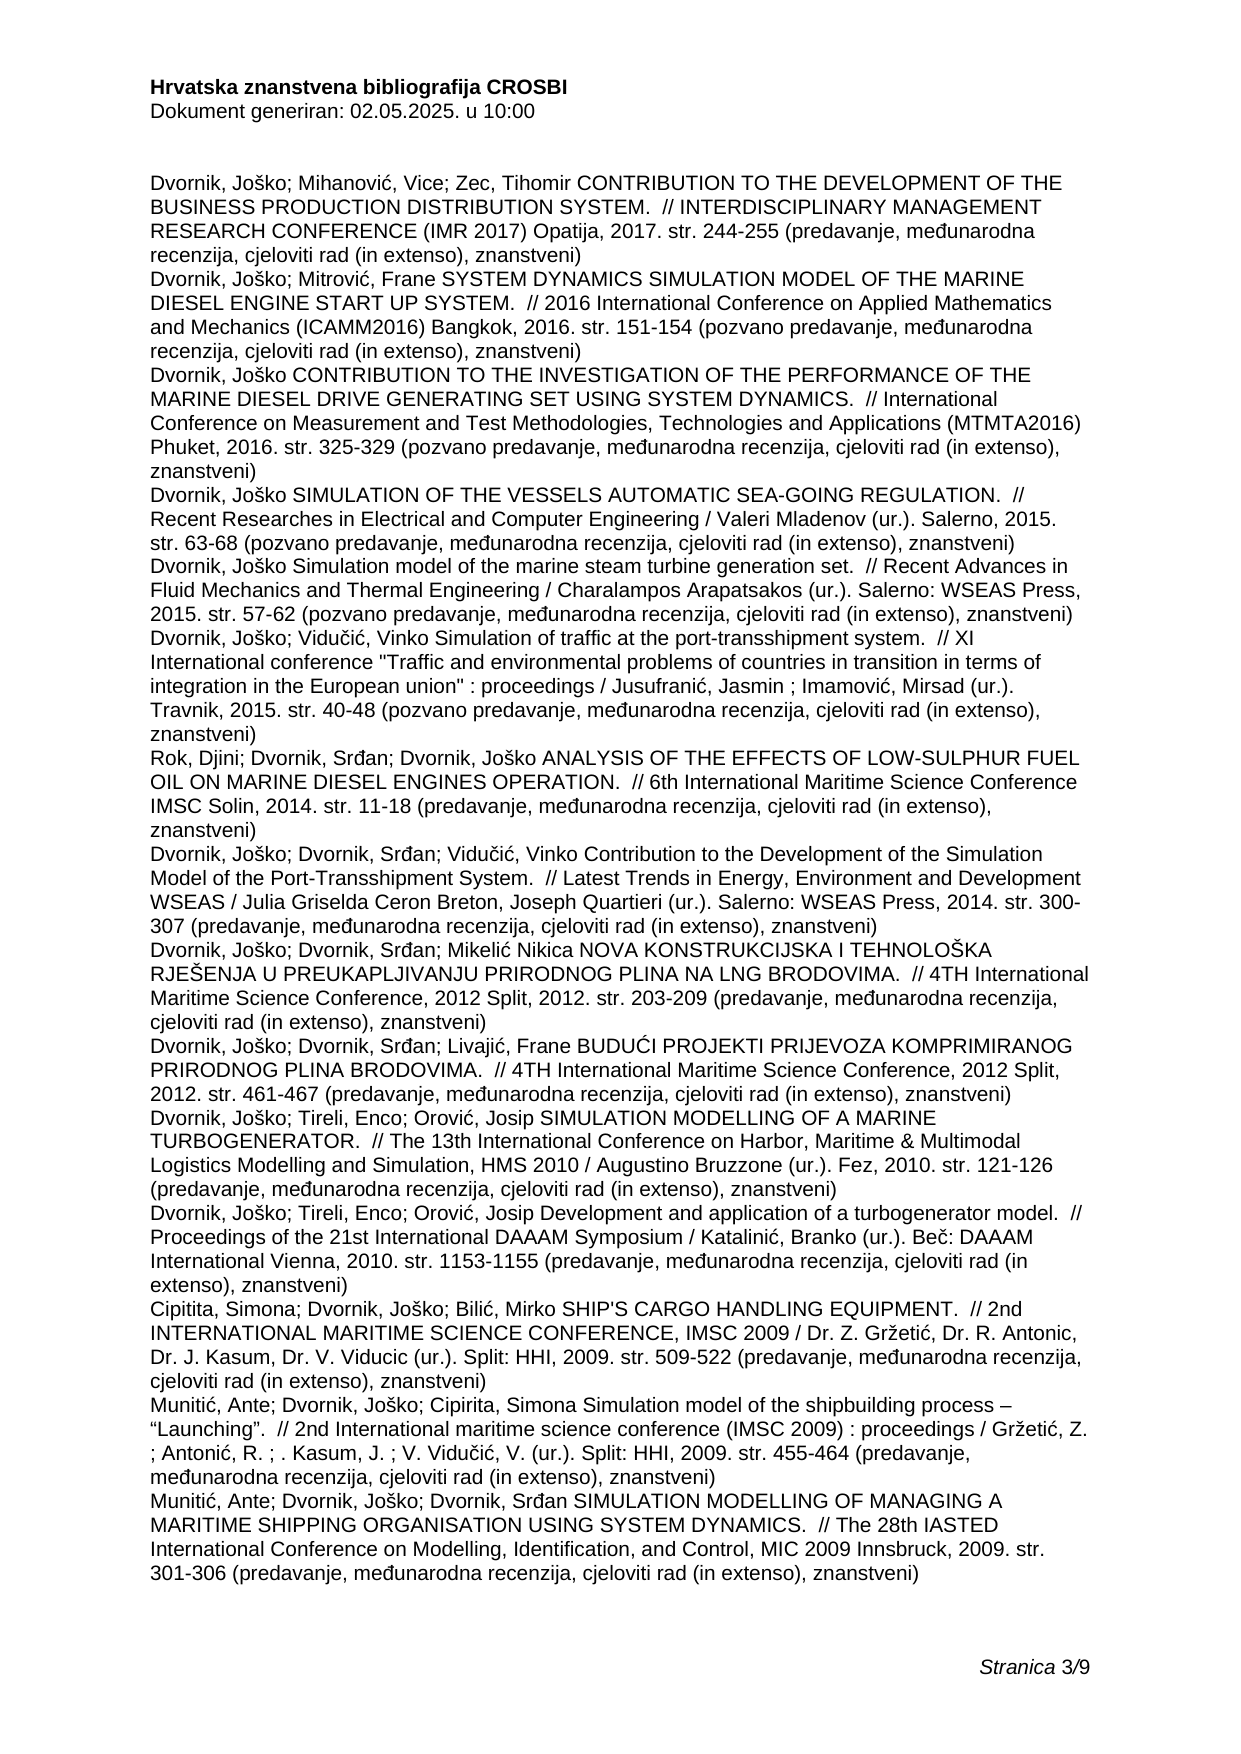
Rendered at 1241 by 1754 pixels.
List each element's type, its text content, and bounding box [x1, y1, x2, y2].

text Rok, Djini; Dvornik, Srđan; Dvornik, Joško [150, 746, 1090, 842]
text Munitić, Ante; Dvornik, Joško; Cipirita, Simona [150, 1393, 1090, 1489]
text Dvornik, Joško; Tireli, Enco; Orović, Josip [150, 1201, 1090, 1297]
text Dvornik, Joško [150, 554, 1090, 626]
text Dvornik, Joško; Dvornik, Srđan; Vidučić, Vinko [150, 842, 1090, 938]
text Dvornik, Joško; Dvornik, Srđan; Livajić, Frane [150, 1033, 1090, 1105]
text Dvornik, Joško; Dvornik, Srđan; Mikelić Nikica [150, 938, 1090, 1033]
text Dvornik, Joško; Mihanović, Vice; Zec, Tihomir [150, 171, 1090, 267]
text Dvornik, Joško; Vidučić, Vinko [150, 626, 1090, 746]
text Dvornik, Joško; Tireli, Enco; Orović, Josip [150, 1105, 1090, 1201]
text Munitić, Ante; Dvornik, Joško; Dvornik, Srđan [150, 1489, 1090, 1584]
text Dvornik, Joško; Mitrović, Frane [150, 267, 1090, 363]
text Dvornik, Joško [150, 482, 1090, 554]
text Cipitita, Simona; Dvornik, Joško; Bilić, Mirko [150, 1297, 1090, 1393]
text Dvornik, Joško [150, 363, 1090, 482]
